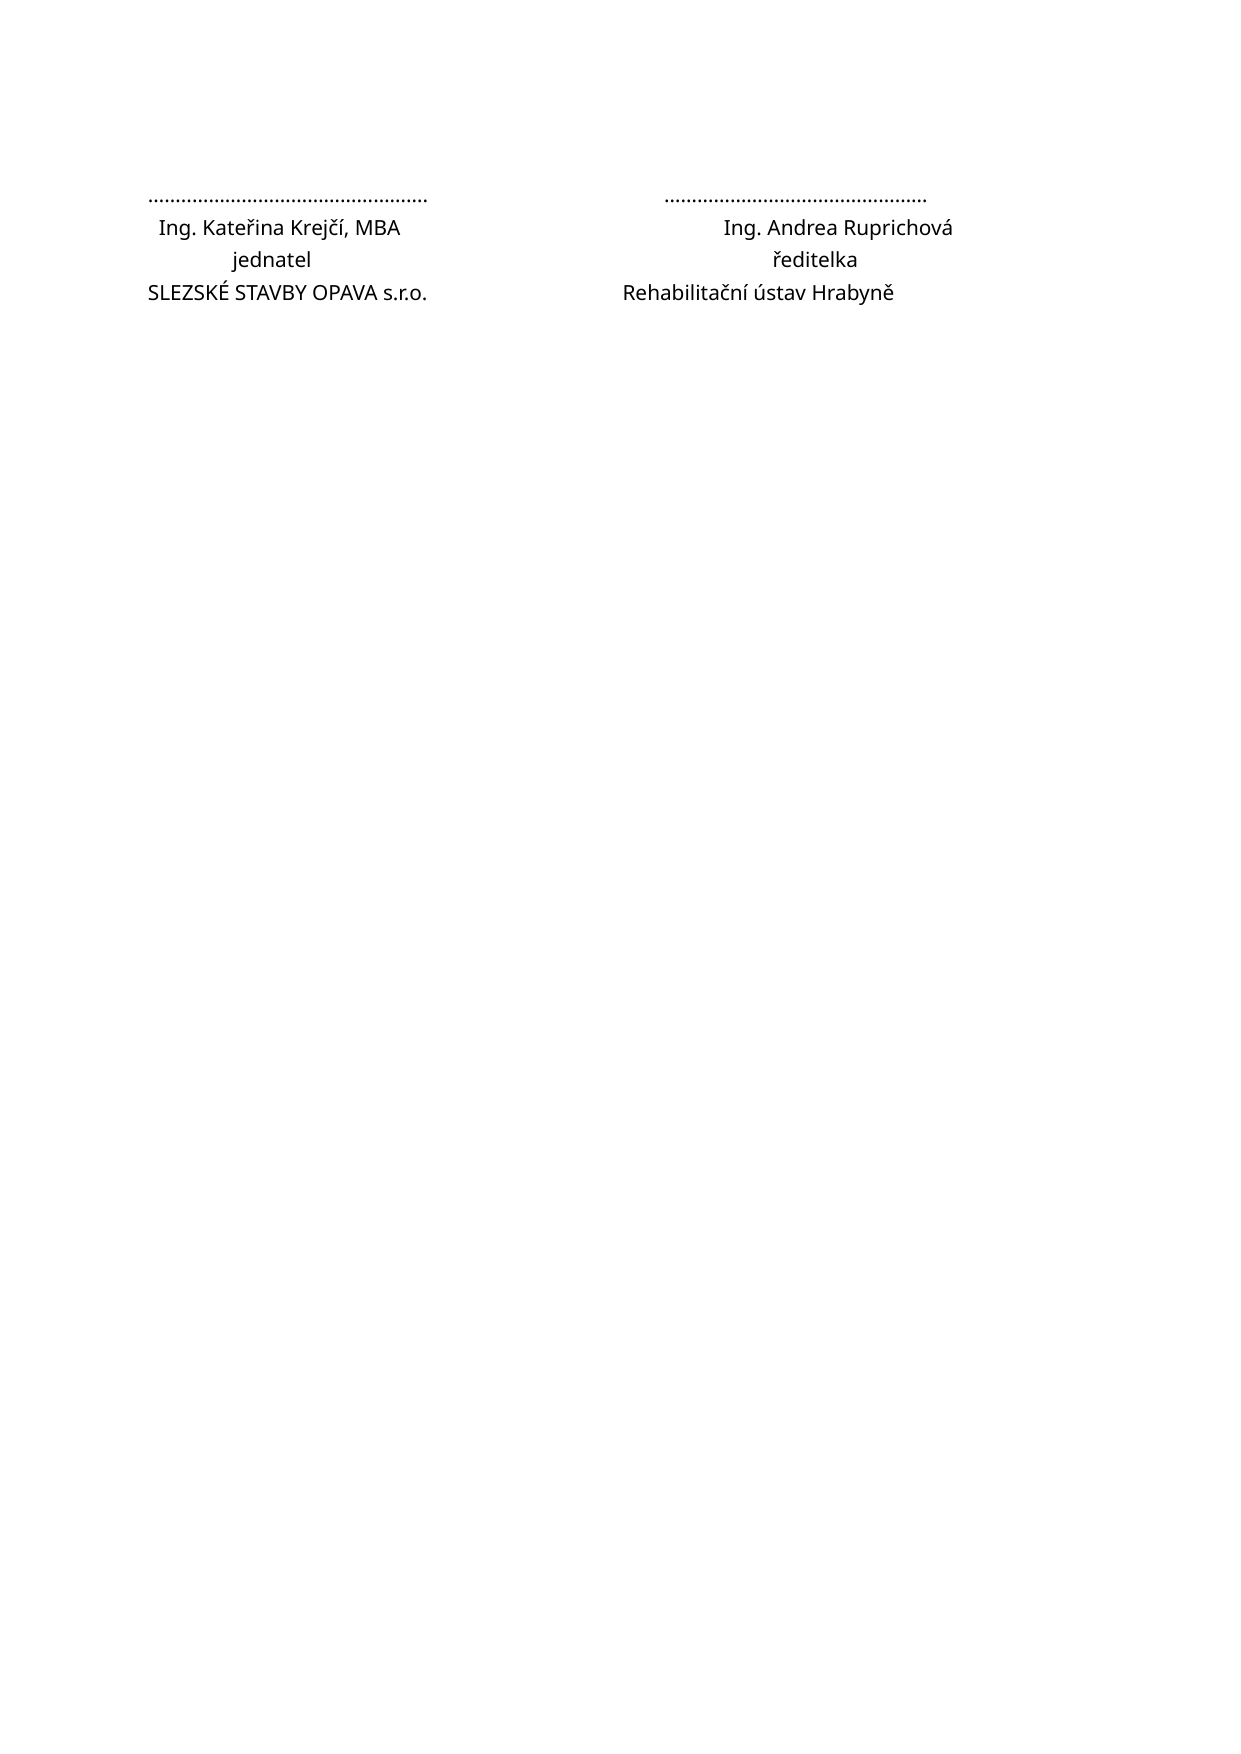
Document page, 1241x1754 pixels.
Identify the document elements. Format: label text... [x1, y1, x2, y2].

text SLEZSKÉ STAVBY OPAVA s.r.o. Rehabilitační ústav Hrabyně [148, 278, 1093, 306]
text ……..……………………………………. ………………………………………… [148, 180, 1093, 209]
text Ing. Kateřina Krejčí, MBA Ing. Andrea Ruprichová [148, 213, 1093, 241]
text jednatel ředitelka [148, 245, 1093, 274]
